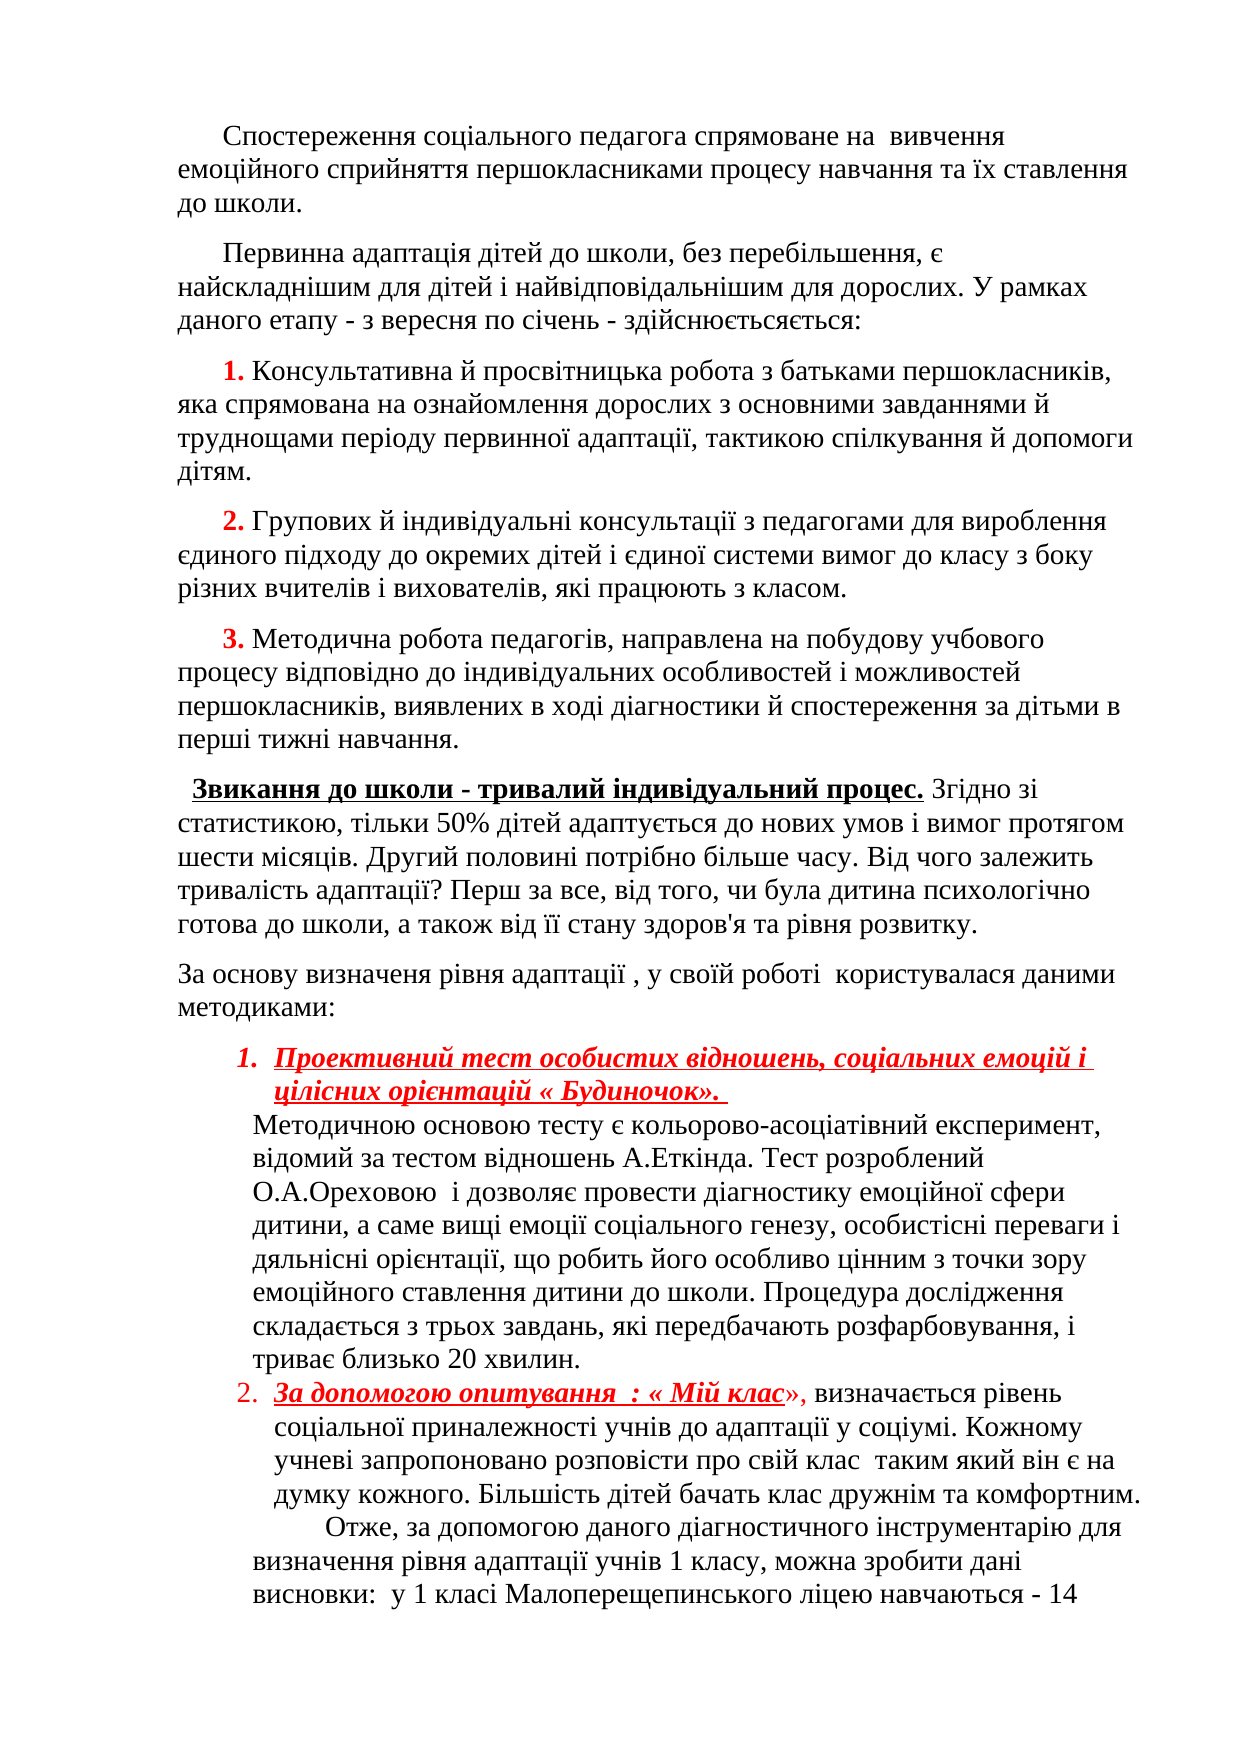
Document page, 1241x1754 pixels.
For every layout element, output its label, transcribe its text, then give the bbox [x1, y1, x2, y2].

list За допомогою опитування : « Мій клас», визначається рівень соціальної приналежності учнів до адаптації у соціумі. Кожному учневі запропоновано розповісти про свій клас таким який він є на думку кожного. Більшість дітей бачать клас дружнім та комфортним. [236, 1375, 1152, 1509]
list Проективний тест особистих відношень, соціальних емоцій і цілісних орієнтацій « Будиночок». [236, 1040, 1152, 1107]
text Первинна адаптація дітей до школи, без перебільшення, є найскладнішим для дітей і найвідповідальнішим для дорослих. У рамках даного етапу - з вересня по січень - здійснюєтьсяється: [177, 235, 1152, 336]
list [252, 1509, 1152, 1610]
list Методичною основою тесту є кольорово-асоціатівний експеримент, відомий за тестом відношень А.Еткінда. Тест розроблений О.А.Ореховою і дозволяє провести діагностику емоційної сфери дитини, а саме вищі емоції соціального генезу, особистісні переваги і дяльнісні орієнтації, що робить його особливо цінним з точки зору емоційного ставлення дитини до школи. Процедура дослідження складається з трьох завдань, які передбачають розфарбовування, і триває близько 20 хвилин. [252, 1107, 1152, 1375]
text 3. Методична робота педагогів, направлена на побудову учбового процесу відповідно до індивідуальних особливостей і можливостей першокласників, виявлених в ході діагностики й спостереження за дітьми в перші тижні навчання. [177, 621, 1152, 755]
text Звикання до школи - тривалий індивідуальний процес. Згідно зі статистикою, тільки 50% дітей адаптується до нових умов і вимог протягом шести місяців. Другий половині потрібно більше часу. Від чого залежить тривалість адаптації? Перш за все, від того, чи була дитина психологічно готова до школи, а також від її стану здоров'я та рівня розвитку. [177, 772, 1152, 939]
text Спостереження соціального педагога спрямоване на вивчення емоційного сприйняття першокласниками процесу навчання та їх ставлення до школи. [177, 118, 1152, 219]
text 1. Консультативна й просвітницька робота з батьками першокласників, яка спрямована на ознайомлення дорослих з основними завданнями й труднощами періоду первинної адаптації, тактикою спілкування й допомоги дітям. [177, 353, 1152, 487]
text За основу визначеня рівня адаптації , у своїй роботі користувалася даними методиками: [177, 956, 1152, 1023]
text 2. Групових й індивідуальні консультації з педагогами для вироблення єдиного підходу до окремих дітей і єдиної системи вимог до класу з боку різних вчителів і вихователів, які працюють з класом. [177, 503, 1152, 604]
